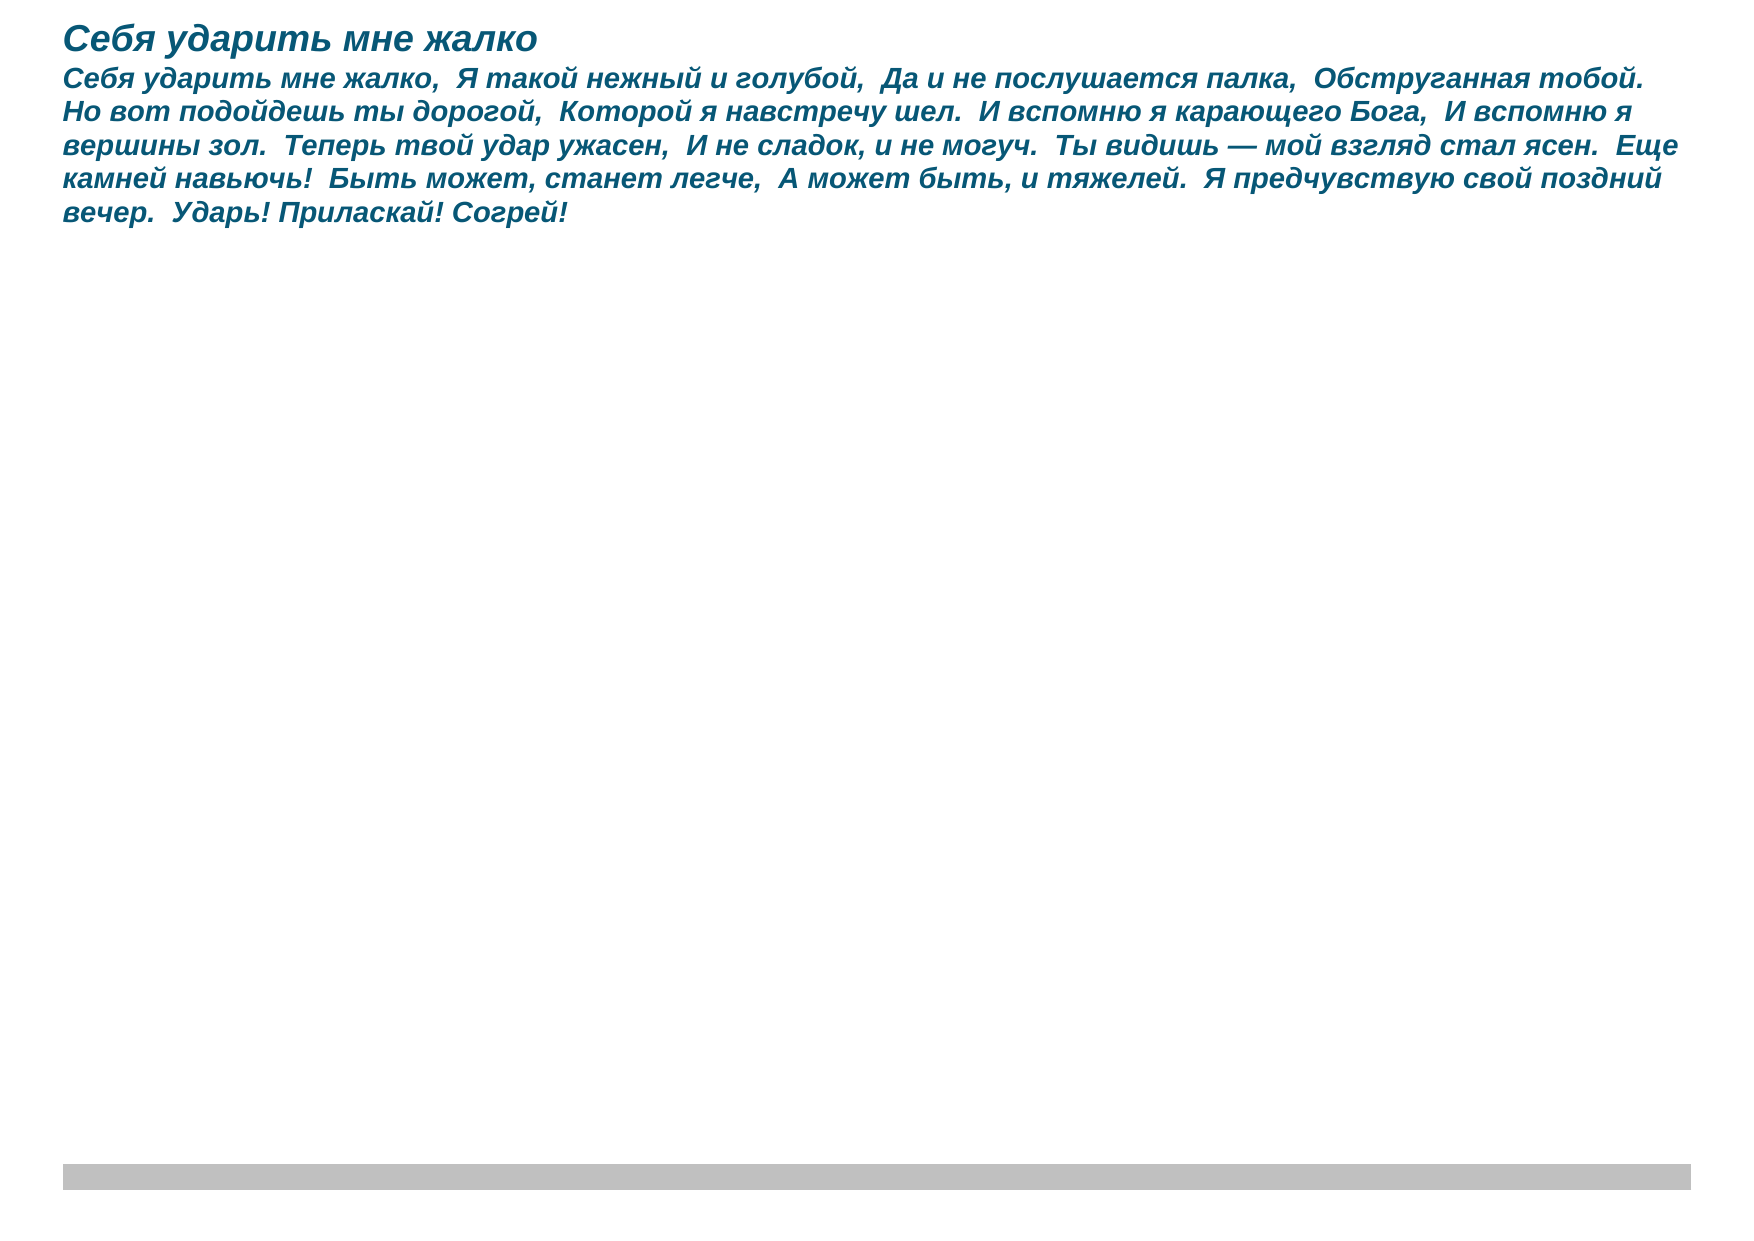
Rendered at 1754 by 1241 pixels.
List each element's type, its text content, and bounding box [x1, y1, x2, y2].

text Себя ударить мне жалко, [62, 61, 1691, 228]
subtitle Себя ударить мне жалко [62, 17, 1691, 60]
